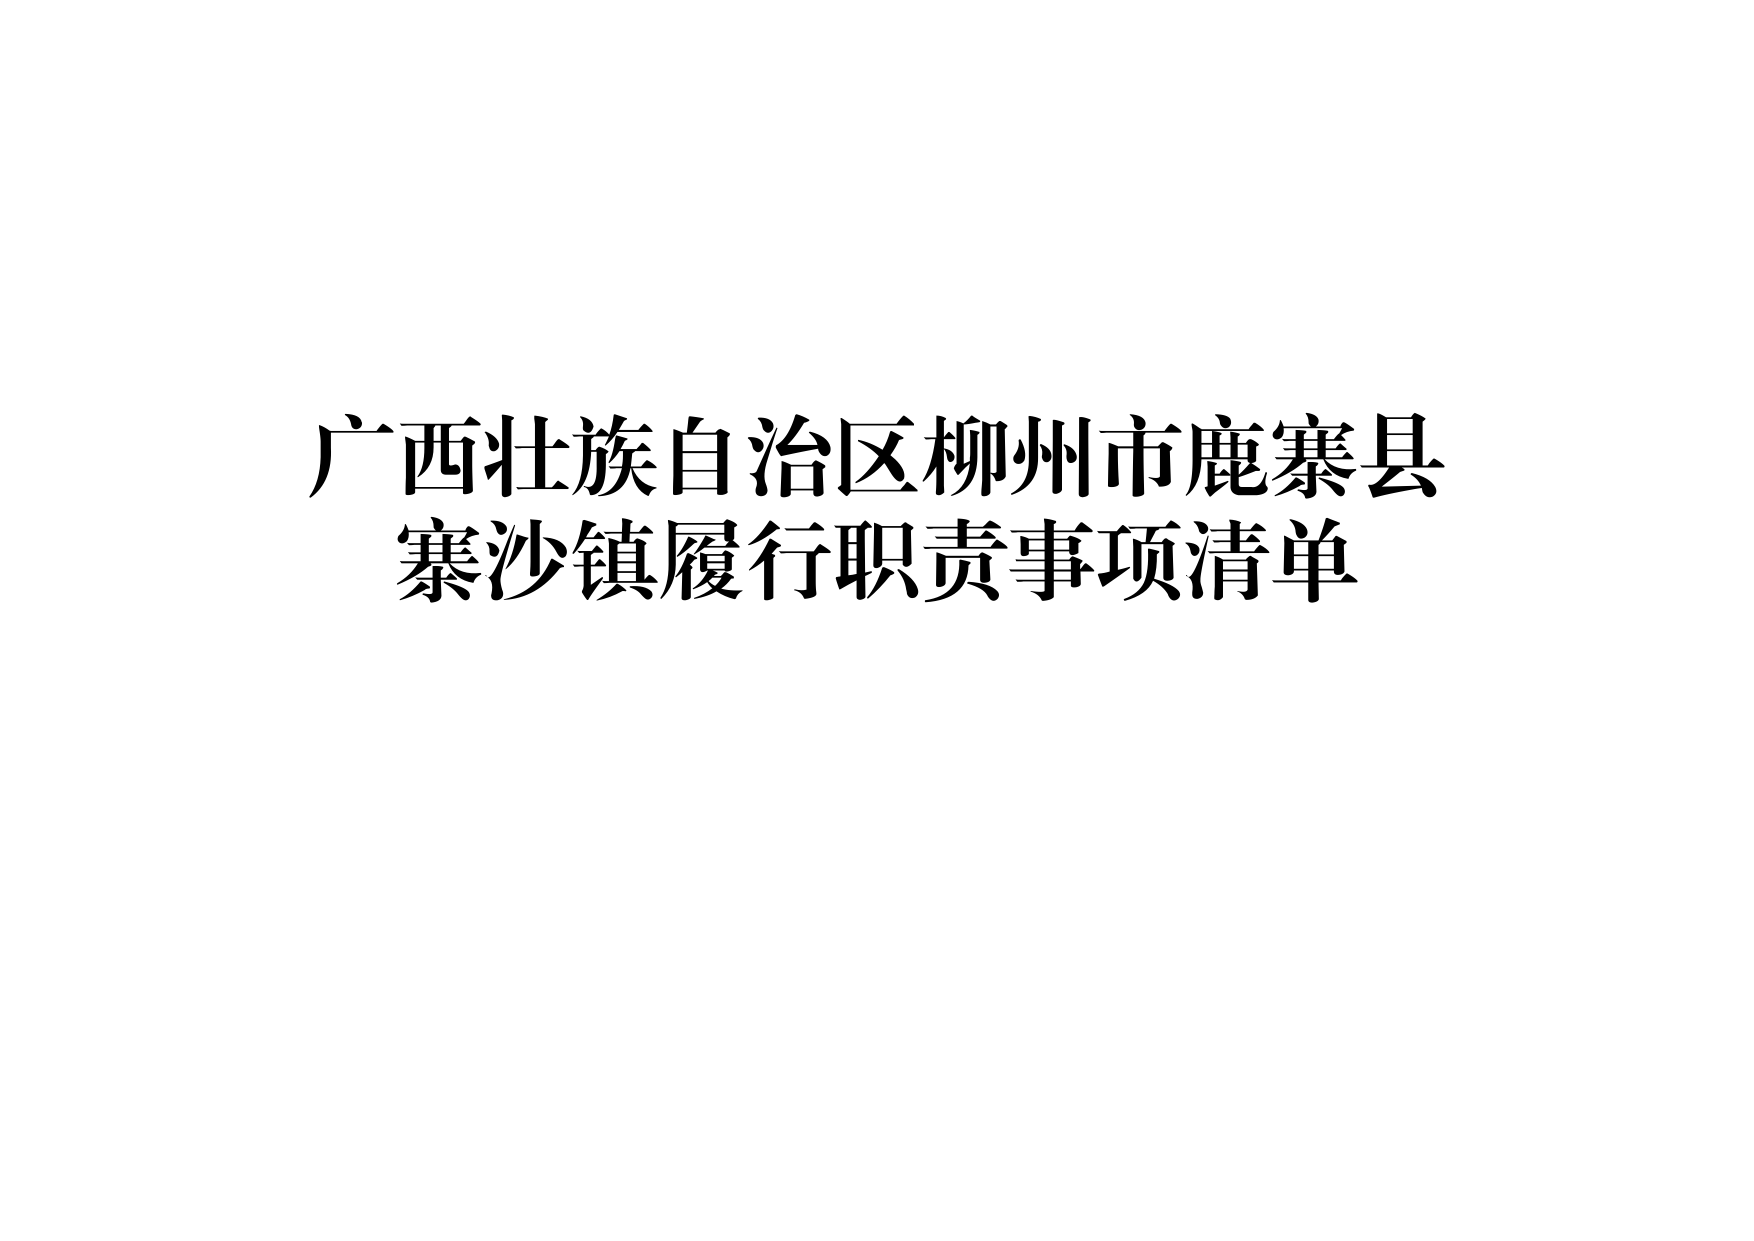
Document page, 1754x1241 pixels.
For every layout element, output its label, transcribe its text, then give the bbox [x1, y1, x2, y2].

text 寨沙镇履行职责事项清单 [148, 512, 1606, 617]
text 广西壮族自治区柳州市鹿寨县 [148, 408, 1606, 512]
